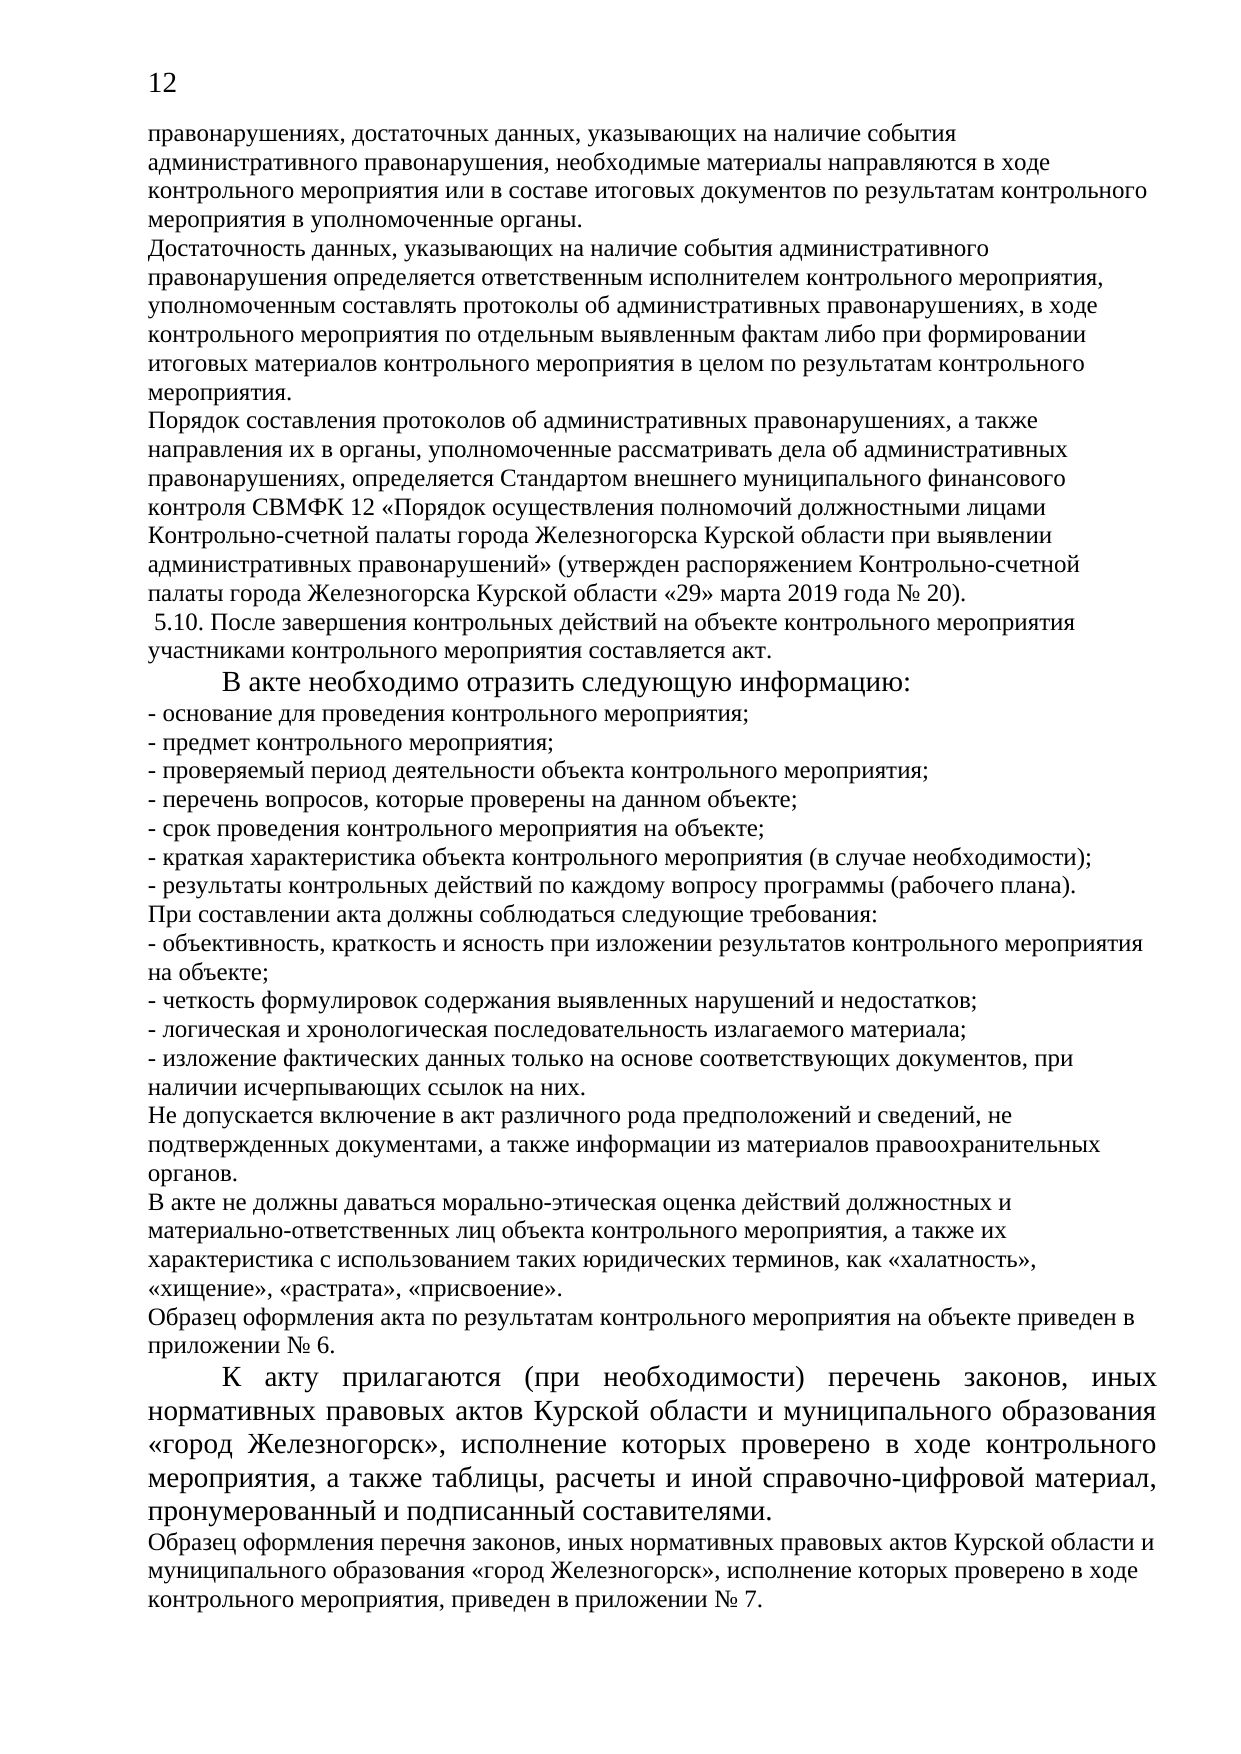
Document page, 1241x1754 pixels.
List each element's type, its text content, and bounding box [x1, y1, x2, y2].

text Порядок составления протоколов об административных правонарушениях, а также направления их в органы, уполномоченные рассматривать дела об административных правонарушениях, определяется Стандартом внешнего муниципального финансового контроля СВМФК 12 «Порядок осуществления полномочий должностными лицами Контрольно-счетной палаты города Железногорска Курской области при выявлении административных правонарушений» (утвержден распоряжением Контрольно-счетной палаты города Железногорска Курской области «29» марта 2019 года № 20). [148, 406, 1157, 607]
text Образец оформления перечня законов, иных нормативных правовых актов Курской области и муниципального образования «город Железногорск», исполнение которых проверено в ходе контрольного мероприятия, приведен в приложении № 7. [148, 1527, 1157, 1613]
text - изложение фактических данных только на основе соответствующих документов, при наличии исчерпывающих ссылок на них. [148, 1043, 1157, 1100]
text При составлении акта должны соблюдаться следующие требования: [148, 899, 1157, 928]
text В акте не должны даваться морально-этическая оценка действий должностных и материально-ответственных лиц объекта контрольного мероприятия, а также их характеристика с использованием таких юридических терминов, как «халатность», «хищение», «растрата», «присвоение». [148, 1187, 1157, 1302]
text - результаты контрольных действий по каждому вопросу программы (рабочего плана). [148, 870, 1157, 899]
text - основание для проведения контрольного мероприятия; [148, 698, 1157, 727]
text - логическая и хронологическая последовательность излагаемого материала; [148, 1014, 1157, 1043]
text - проверяемый период деятельности объекта контрольного мероприятия; [148, 755, 1157, 784]
text - срок проведения контрольного мероприятия на объекте; [148, 813, 1157, 842]
text - краткая характеристика объекта контрольного мероприятия (в случае необходимости); [148, 842, 1157, 870]
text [148, 118, 1157, 233]
text В акте необходимо отразить следующую информацию: [148, 664, 1157, 698]
subtitle К акту прилагаются (при необходимости) перечень законов, иных нормативных правовых актов Курской области и муниципального образования «город Железногорск», исполнение которых проверено в ходе контрольного мероприятия, а также таблицы, расчеты и иной справочно-цифровой материал, пронумерованный и подписанный составителями. [148, 1359, 1157, 1527]
text Образец оформления акта по результатам контрольного мероприятия на объекте приведен в приложении № 6. [148, 1302, 1157, 1359]
text Достаточность данных, указывающих на наличие события административного правонарушения определяется ответственным исполнителем контрольного мероприятия, уполномоченным составлять протоколы об административных правонарушениях, в ходе контрольного мероприятия по отдельным выявленным фактам либо при формировании итоговых материалов контрольного мероприятия в целом по результатам контрольного мероприятия. [148, 233, 1157, 406]
text - объективность, краткость и ясность при изложении результатов контрольного мероприятия на объекте; [148, 928, 1157, 985]
text Не допускается включение в акт различного рода предположений и сведений, не подтвержденных документами, а также информации из материалов правоохранительных органов. [148, 1100, 1157, 1187]
text 5.10. После завершения контрольных действий на объекте контрольного мероприятия участниками контрольного мероприятия составляется акт. [148, 607, 1157, 664]
text - перечень вопросов, которые проверены на данном объекте; [148, 784, 1157, 813]
text - предмет контрольного мероприятия; [148, 727, 1157, 755]
text - четкость формулировок содержания выявленных нарушений и недостатков; [148, 985, 1157, 1014]
